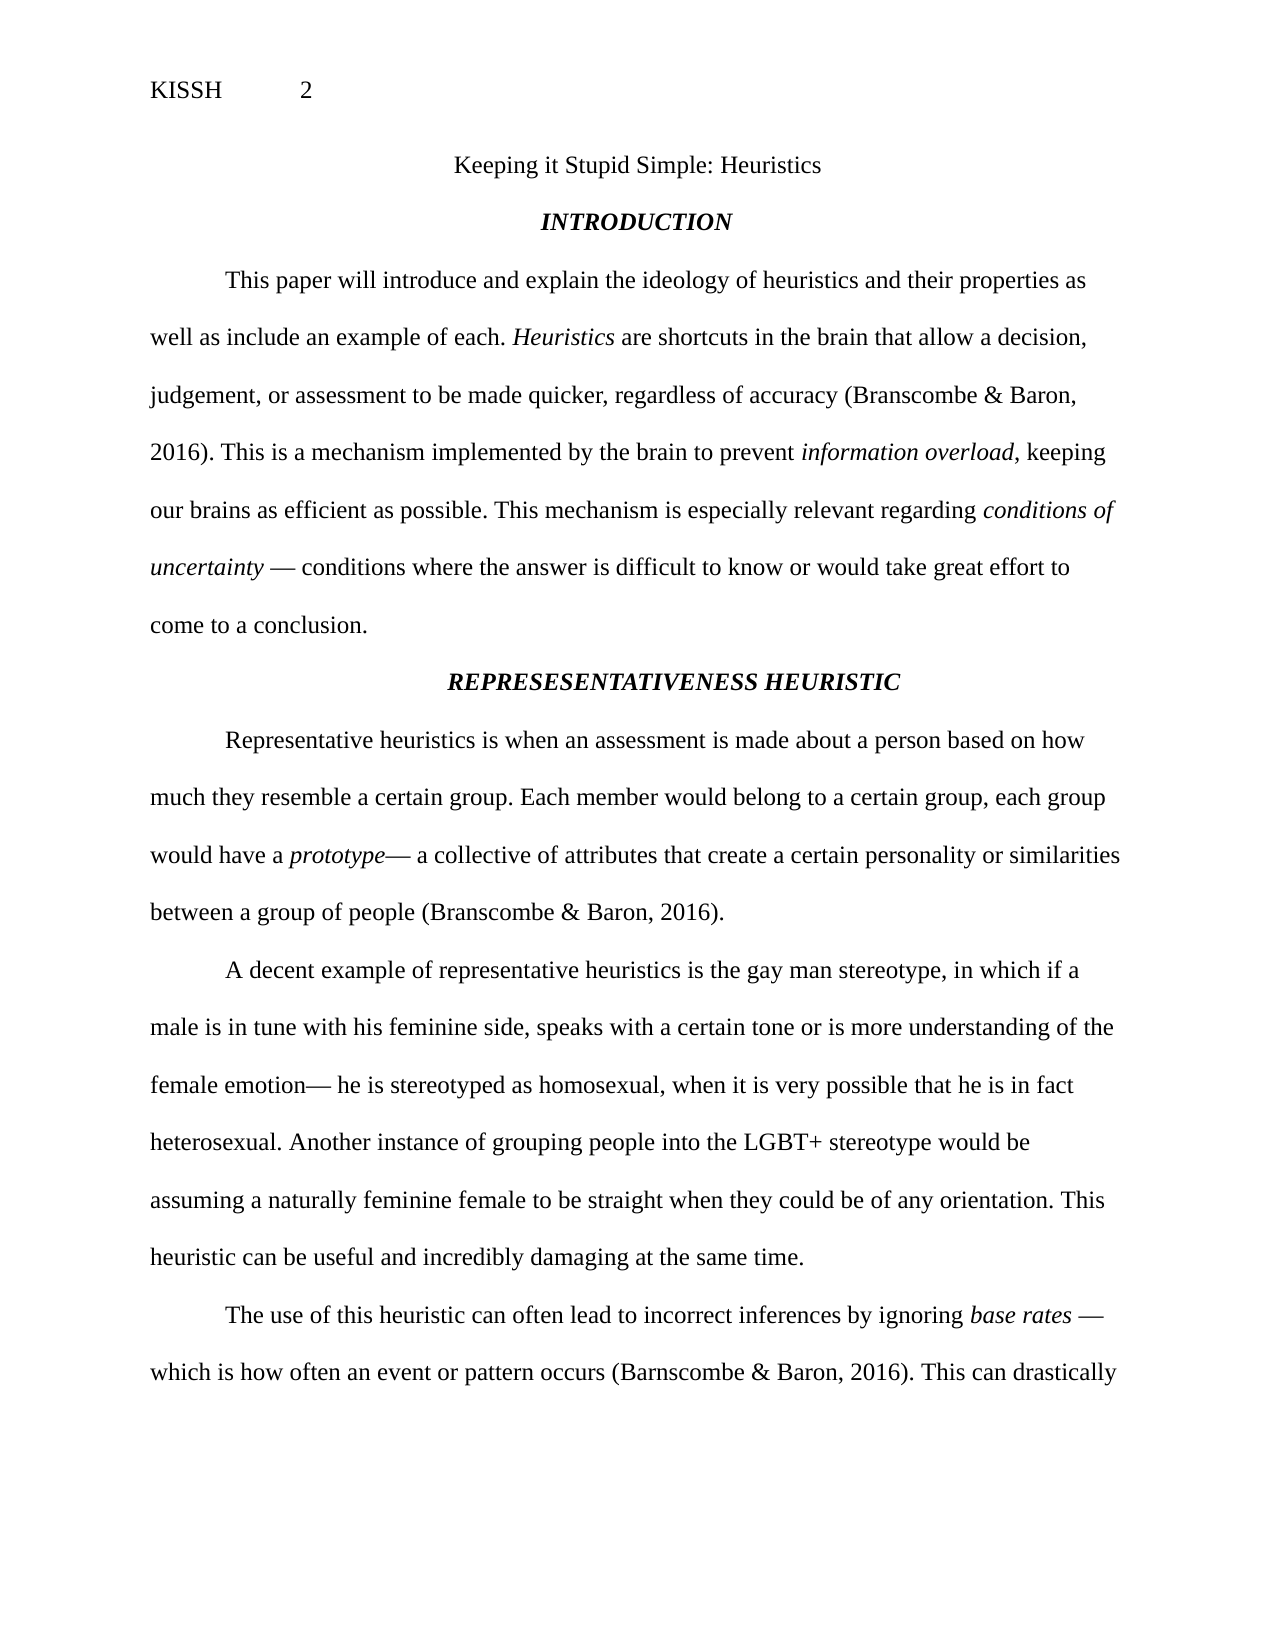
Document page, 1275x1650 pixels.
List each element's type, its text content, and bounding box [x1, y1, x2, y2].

subtitle REPRESESENTATIVENESS HEURISTIC [150, 667, 1125, 696]
text A decent example of representative heuristics is the gay man stereotype, in which if a male is in tune with his feminine side, speaks with a certain tone or is more understanding of the female emotion— he is stereotyped as homosexual, when it is very possible that he is in fact heterosexual. Another instance of grouping people into the LGBT+ stereotype would be assuming a naturally feminine female to be straight when they could be of any orientation. This heuristic can be useful and incredibly damaging at the same time. [150, 955, 1125, 1271]
text Representative heuristics is when an assessment is made about a person based on how much they resemble a certain group. Each member would belong to a certain group, each group would have a prototype— a collective of attributes that create a certain personality or similarities between a group of people (Branscombe & Baron, 2016). [150, 725, 1125, 926]
text This paper will introduce and explain the ideology of heuristics and their properties as well as include an example of each. Heuristics are shortcuts in the brain that allow a decision, judgement, or assessment to be made quicker, regardless of accuracy (Branscombe & Baron, 2016). This is a mechanism implemented by the brain to prevent information overload, keeping our brains as efficient as possible. This mechanism is especially relevant regarding conditions of uncertainty — conditions where the answer is difficult to know or would take great effort to come to a conclusion. [150, 265, 1125, 639]
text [150, 1300, 1125, 1386]
subtitle INTRODUCTION [150, 207, 1125, 236]
